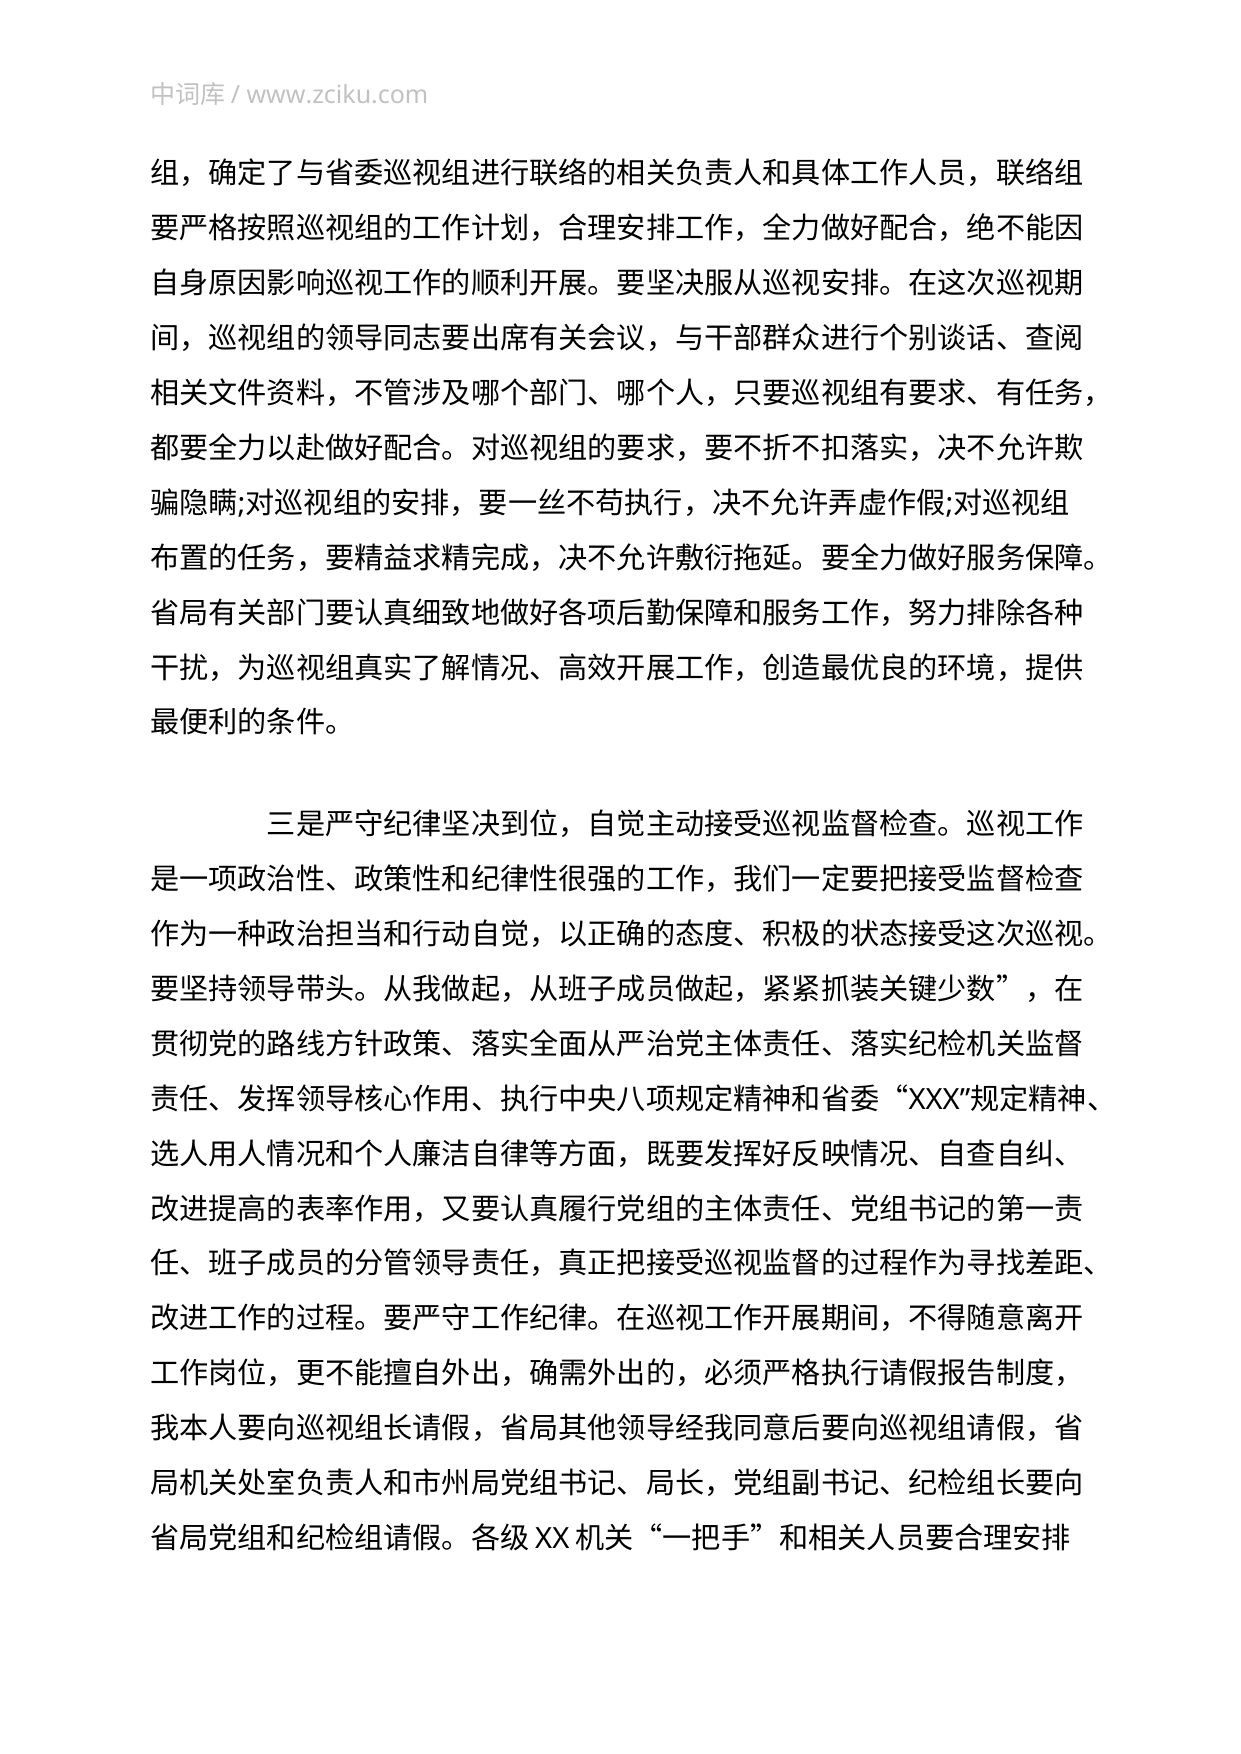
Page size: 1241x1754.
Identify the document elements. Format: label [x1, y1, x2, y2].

text [150, 150, 1090, 741]
text [150, 801, 1090, 1557]
